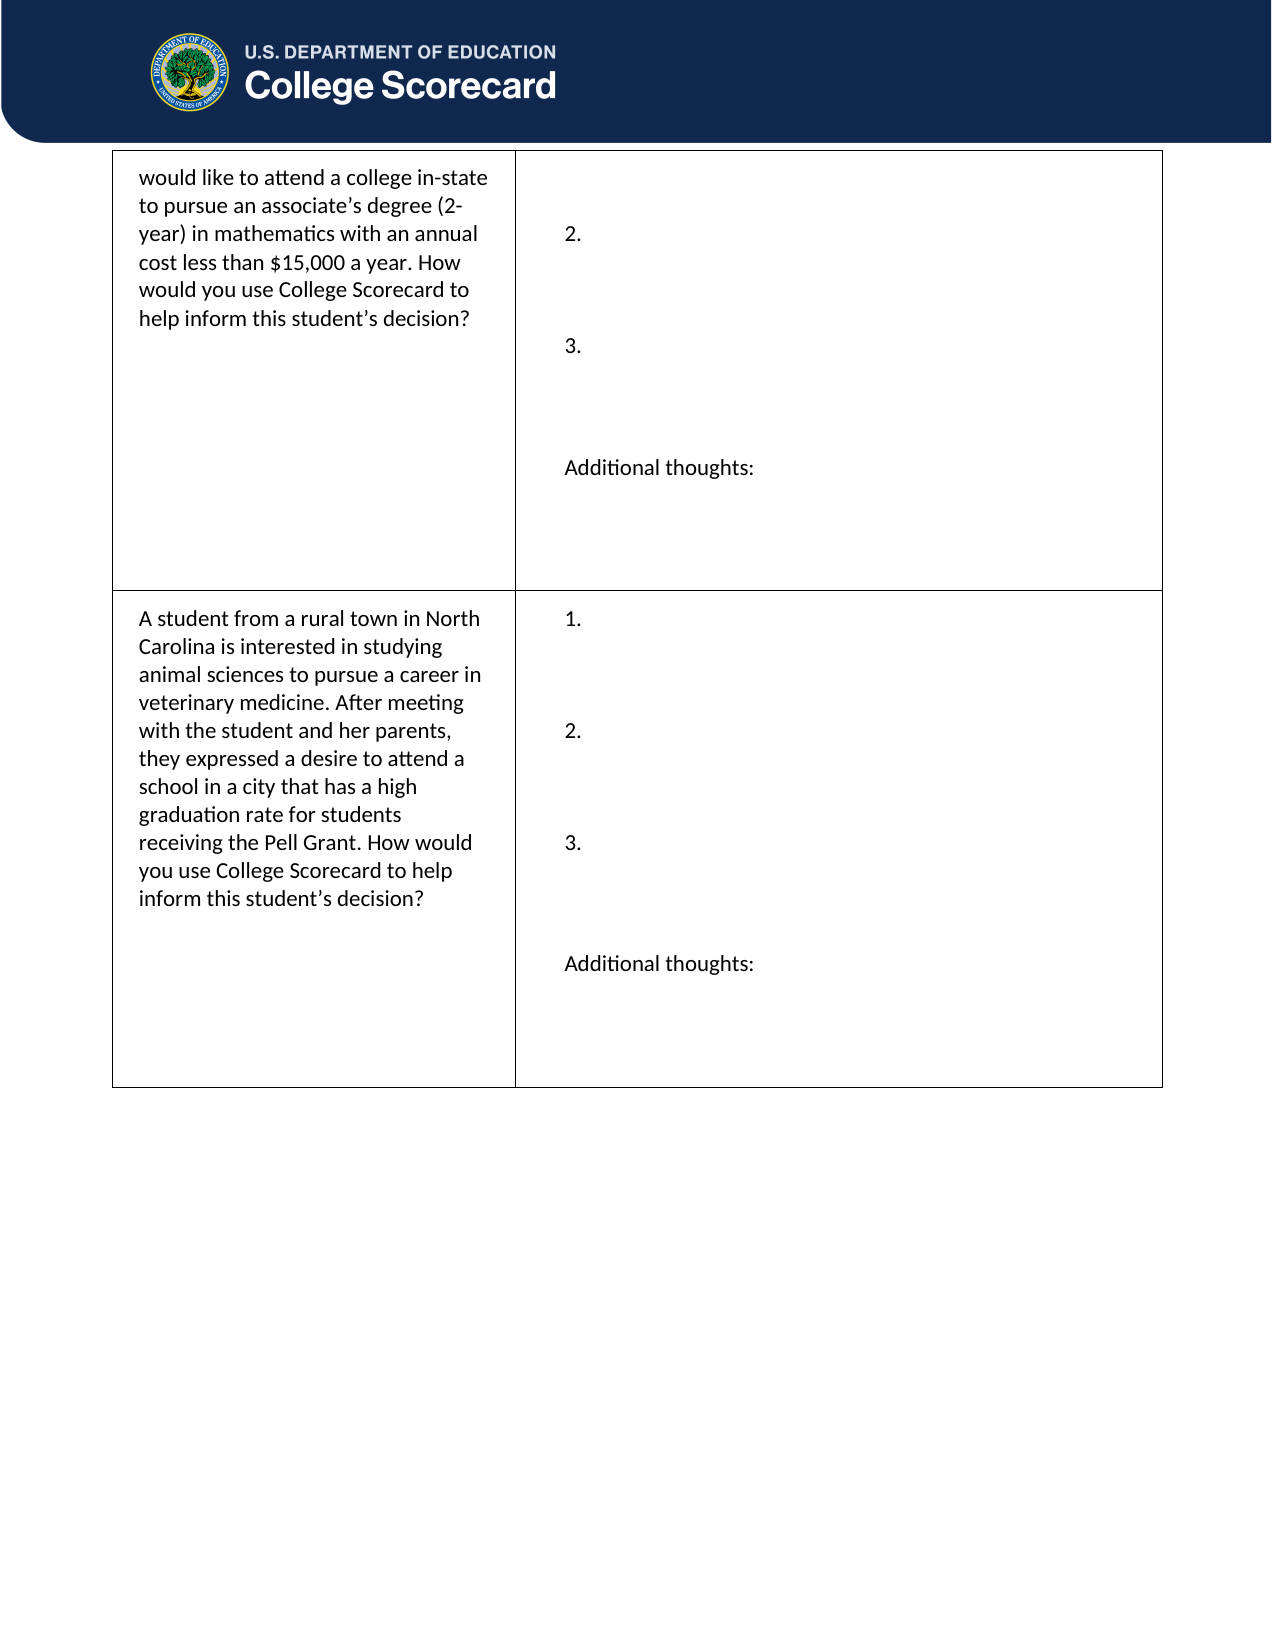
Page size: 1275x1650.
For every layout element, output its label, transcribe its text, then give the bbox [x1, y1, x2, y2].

table_cell Additional thoughts: [516, 591, 1162, 1087]
table_cell A student from a rural town in North Carolina is interested in studying animal sciences to pursue a career in veterinary medicine. After meeting with the student and her parents, they expressed a desire to attend a school in a city that has a high graduation rate for students receiving the Pell Grant. How would you use College Scorecard to help inform this student’s decision? [113, 591, 515, 1087]
picture [0, 0, 1269, 148]
table_cell Additional thoughts: [516, 151, 1162, 590]
